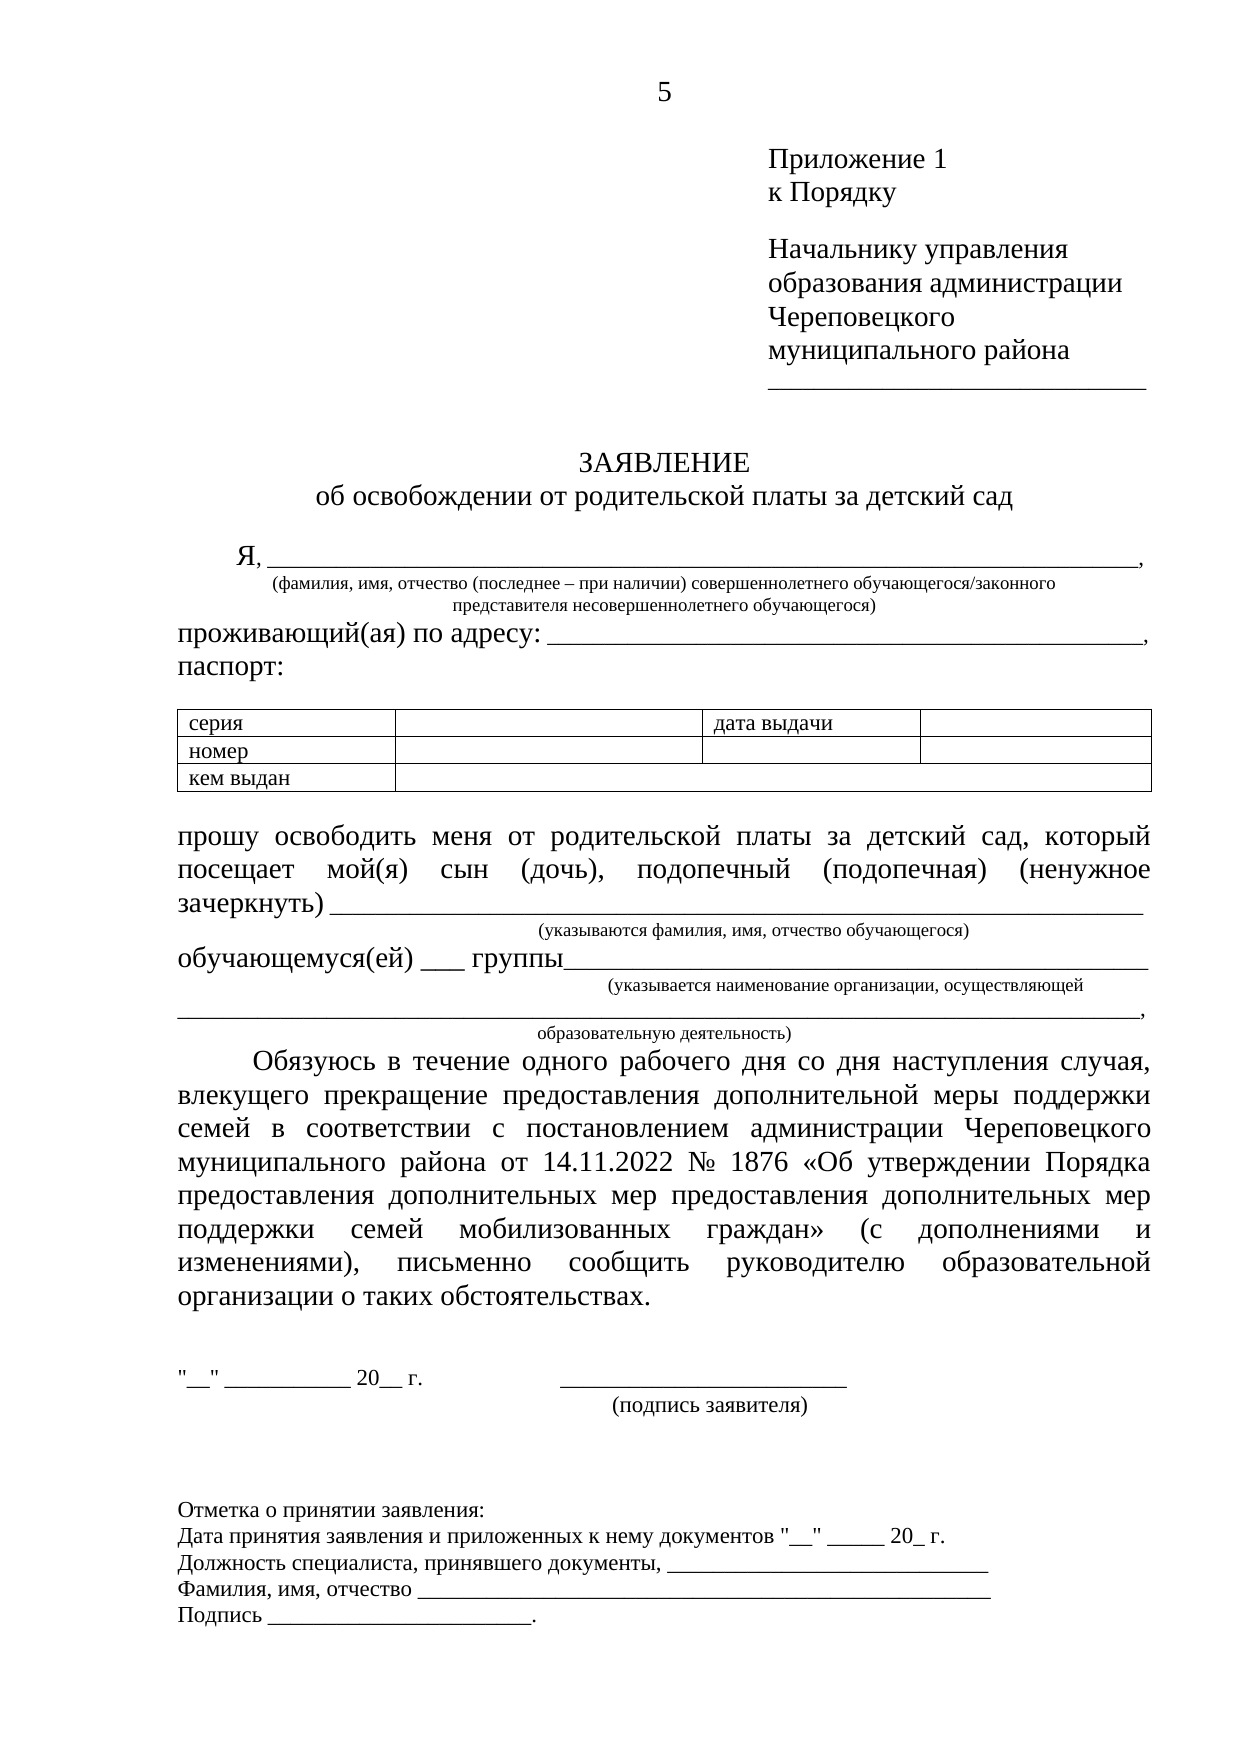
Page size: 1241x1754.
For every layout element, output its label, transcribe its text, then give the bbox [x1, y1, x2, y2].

text Подпись _______________________. [177, 1601, 1152, 1628]
text к Порядку [768, 174, 1152, 208]
table_header серия [178, 710, 395, 736]
text Начальнику управления образования администрации Череповецкого муниципального района [768, 208, 1152, 366]
text ЗАЯВЛЕНИЕ [177, 445, 1152, 478]
text Дата принятия заявления и приложенных к нему документов "__" _____ 20_ г. [177, 1522, 1152, 1549]
text (фамилия, имя, отчество (последнее – при наличии) совершеннолетнего обучающегося/законного [177, 572, 1152, 593]
text Должность специалиста, принявшего документы, ____________________________ [177, 1549, 1152, 1575]
text обучающемуся(ей) ___ группы___________________________________________________ [177, 940, 1152, 974]
text Приложение 1 [768, 141, 1152, 174]
text Я, ____________________________________________________________________________, [177, 538, 1152, 572]
text _________________________________ [768, 366, 1152, 392]
text Обязуюсь в течение одного рабочего дня со дня наступления случая, влекущего прекращение предоставления дополнительной меры поддержки семей в соответствии с постановлением администрации Череповецкого муниципального района от 14.11.2022 № 1876 «Об утверждении Порядка предоставления дополнительных мер предоставления дополнительных мер поддержки семей мобилизованных граждан» (с дополнениями и изменениями), письменно сообщить руководителю образовательной организации о таких обстоятельствах. [177, 1043, 1152, 1312]
text (указываются фамилия, имя, отчество обучающегося) [177, 919, 1152, 940]
text ____________________________________________________________________________________, [177, 995, 1152, 1022]
table_cell номер [178, 737, 395, 763]
table_cell [396, 737, 702, 763]
table_header [921, 710, 1151, 736]
table_cell [921, 737, 1151, 763]
text образовательную деятельность) [177, 1022, 1152, 1043]
text (указывается наименование организации, осуществляющей [177, 974, 1152, 995]
text (подпись заявителя) [177, 1391, 1152, 1417]
text проживающий(ая) по адресу: ____________________________________________________, [177, 615, 1152, 648]
table_cell [703, 737, 920, 763]
text Фамилия, имя, отчество __________________________________________________ [177, 1575, 1152, 1601]
text прошу освободить меня от родительской платы за детский сад, который посещает мой(я) сын (дочь), подопечный (подопечная) (ненужное зачеркнуть) _______________________________________________________________________ [177, 818, 1152, 919]
table_header дата выдачи [703, 710, 920, 736]
text представителя несовершеннолетнего обучающегося) [177, 593, 1152, 615]
table_cell кем выдан [178, 764, 395, 791]
table_header [396, 710, 702, 736]
text "__" ___________ 20__ г. _________________________ [177, 1364, 1152, 1391]
text Отметка о принятии заявления: [177, 1496, 1152, 1522]
text об освобождении от родительской платы за детский сад [177, 478, 1152, 512]
table_cell [396, 764, 1151, 791]
text паспорт: [177, 648, 1152, 682]
